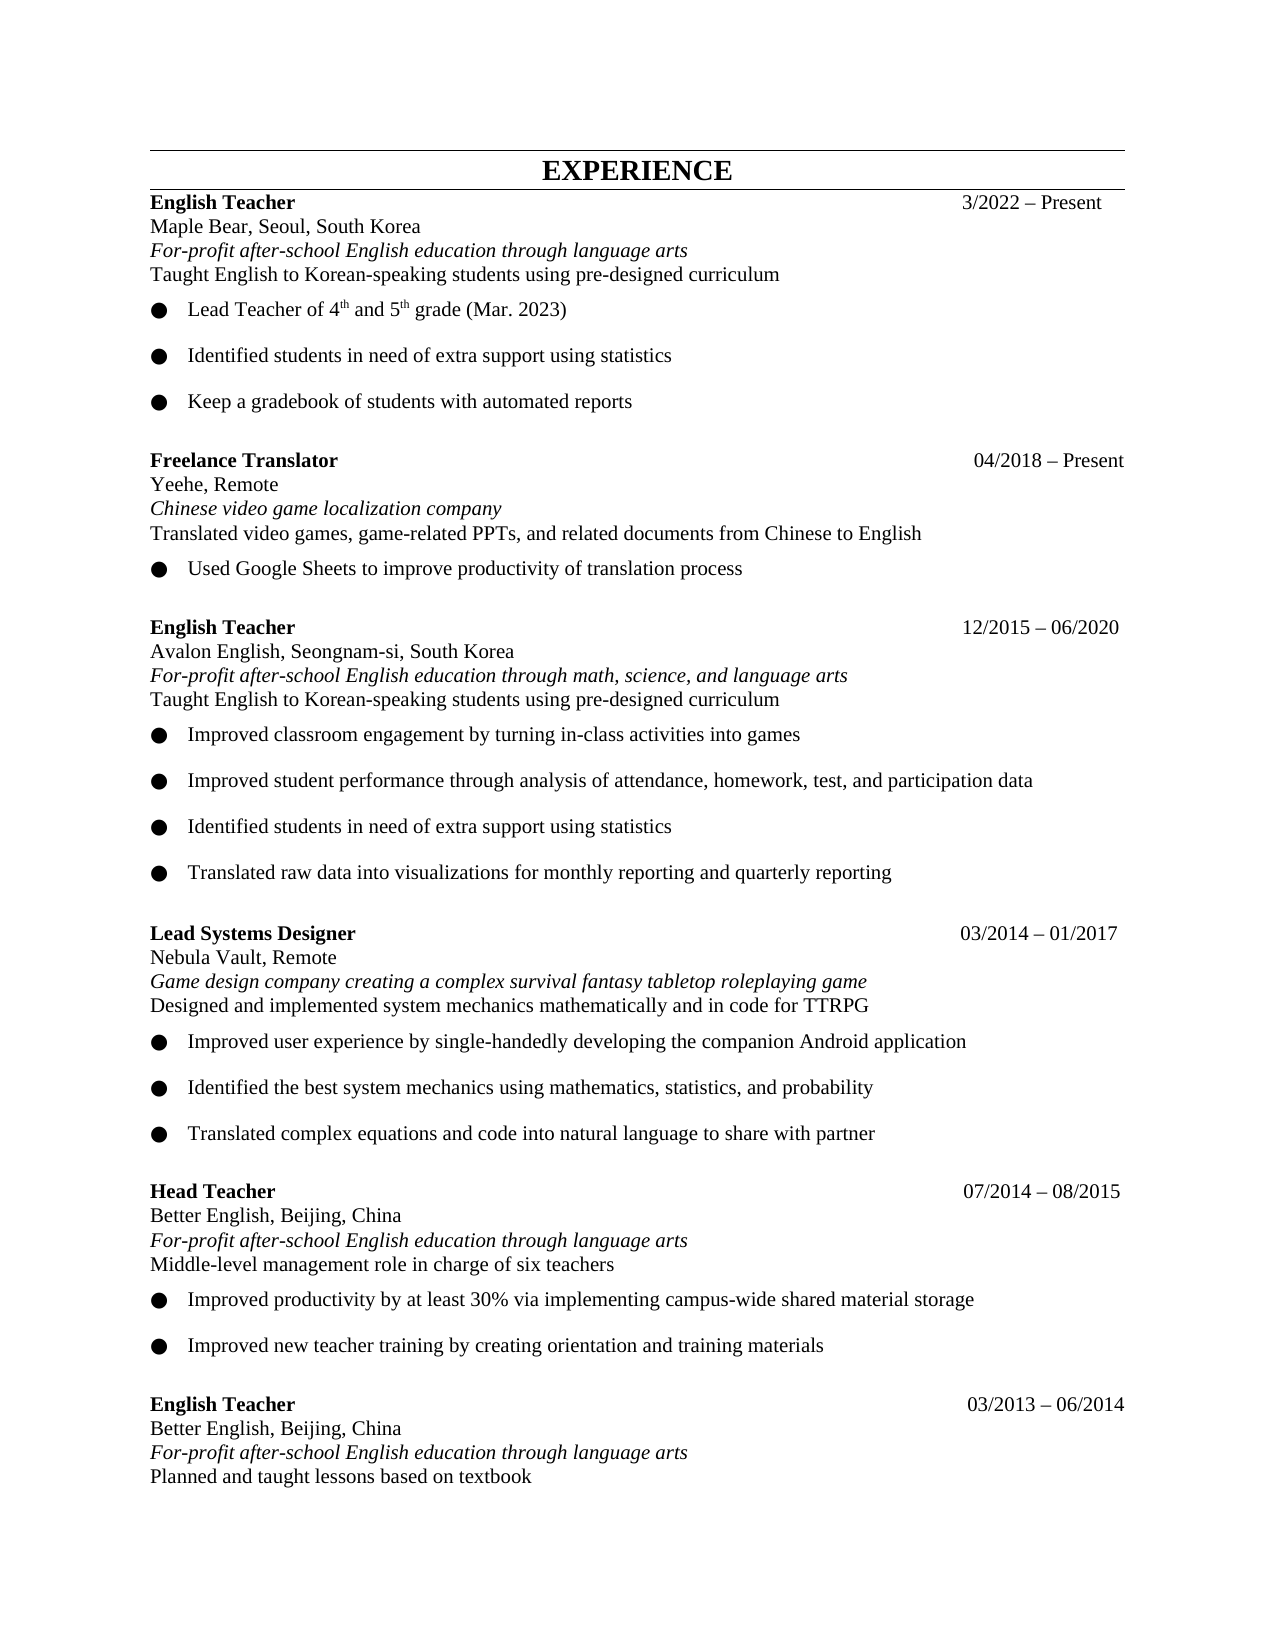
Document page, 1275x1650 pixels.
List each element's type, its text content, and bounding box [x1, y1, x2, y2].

text Nebula Vault, Remote [150, 945, 1125, 969]
list Identified students in need of extra support using statistics [150, 803, 1125, 846]
text Planned and taught lessons based on textbook [150, 1464, 1125, 1488]
text Game design company creating a complex survival fantasy tabletop roleplaying game [150, 969, 1125, 993]
text For-profit after-school English education through language arts [150, 1227, 1125, 1252]
text For-profit after-school English education through math, science, and language arts [150, 663, 1125, 687]
text Translated video games, game-related PPTs, and related documents from Chinese to English [150, 520, 1125, 544]
text Lead Systems Designer 03/2014 – 01/2017 [150, 921, 1125, 945]
text Yeehe, Remote [150, 472, 1125, 496]
text Head Teacher 07/2014 – 08/2015 [150, 1179, 1125, 1203]
list Identified the best system mechanics using mathematics, statistics, and probability [150, 1063, 1125, 1106]
text Maple Bear, Seoul, South Korea [150, 214, 1125, 238]
text For-profit after-school English education through language arts [150, 238, 1125, 262]
text Chinese video game localization company [150, 496, 1125, 520]
text Freelance Translator 04/2018 – Present [150, 448, 1125, 472]
text Avalon English, Seongnam-si, South Korea [150, 639, 1125, 663]
text English Teacher 03/2013 – 06/2014 [150, 1392, 1125, 1416]
text EXPERIENCE [150, 151, 1125, 189]
text Taught English to Korean-speaking students using pre-designed curriculum [150, 262, 1125, 286]
list Identified students in need of extra support using statistics [150, 332, 1125, 375]
text For-profit after-school English education through language arts [150, 1440, 1125, 1464]
text Taught English to Korean-speaking students using pre-designed curriculum [150, 687, 1125, 711]
list Improved user experience by single-handedly developing the companion Android application [150, 1017, 1125, 1060]
list Improved student performance through analysis of attendance, homework, test, and participation data [150, 757, 1125, 799]
text English Teacher 12/2015 – 06/2020 [150, 614, 1125, 639]
list Translated complex equations and code into natural language to share with partner [150, 1109, 1125, 1152]
list Lead Teacher of 4th and 5th grade (Mar. 2023) [150, 286, 1125, 329]
list Improved new teacher training by creating orientation and training materials [150, 1322, 1125, 1364]
list Keep a gradebook of students with automated reports [150, 378, 1125, 421]
list Used Google Sheets to improve productivity of translation process [150, 544, 1125, 587]
list Improved classroom engagement by turning in-class activities into games [150, 711, 1125, 753]
text Middle-level management role in charge of six teachers [150, 1252, 1125, 1276]
text Better English, Beijing, China [150, 1203, 1125, 1227]
list Translated raw data into visualizations for monthly reporting and quarterly reporting [150, 849, 1125, 892]
text English Teacher 3/2022 – Present [150, 190, 1125, 214]
text Designed and implemented system mechanics mathematically and in code for TTRPG [150, 993, 1125, 1017]
list Improved productivity by at least 30% via implementing campus-wide shared material storage [150, 1276, 1125, 1318]
text Better English, Beijing, China [150, 1416, 1125, 1440]
